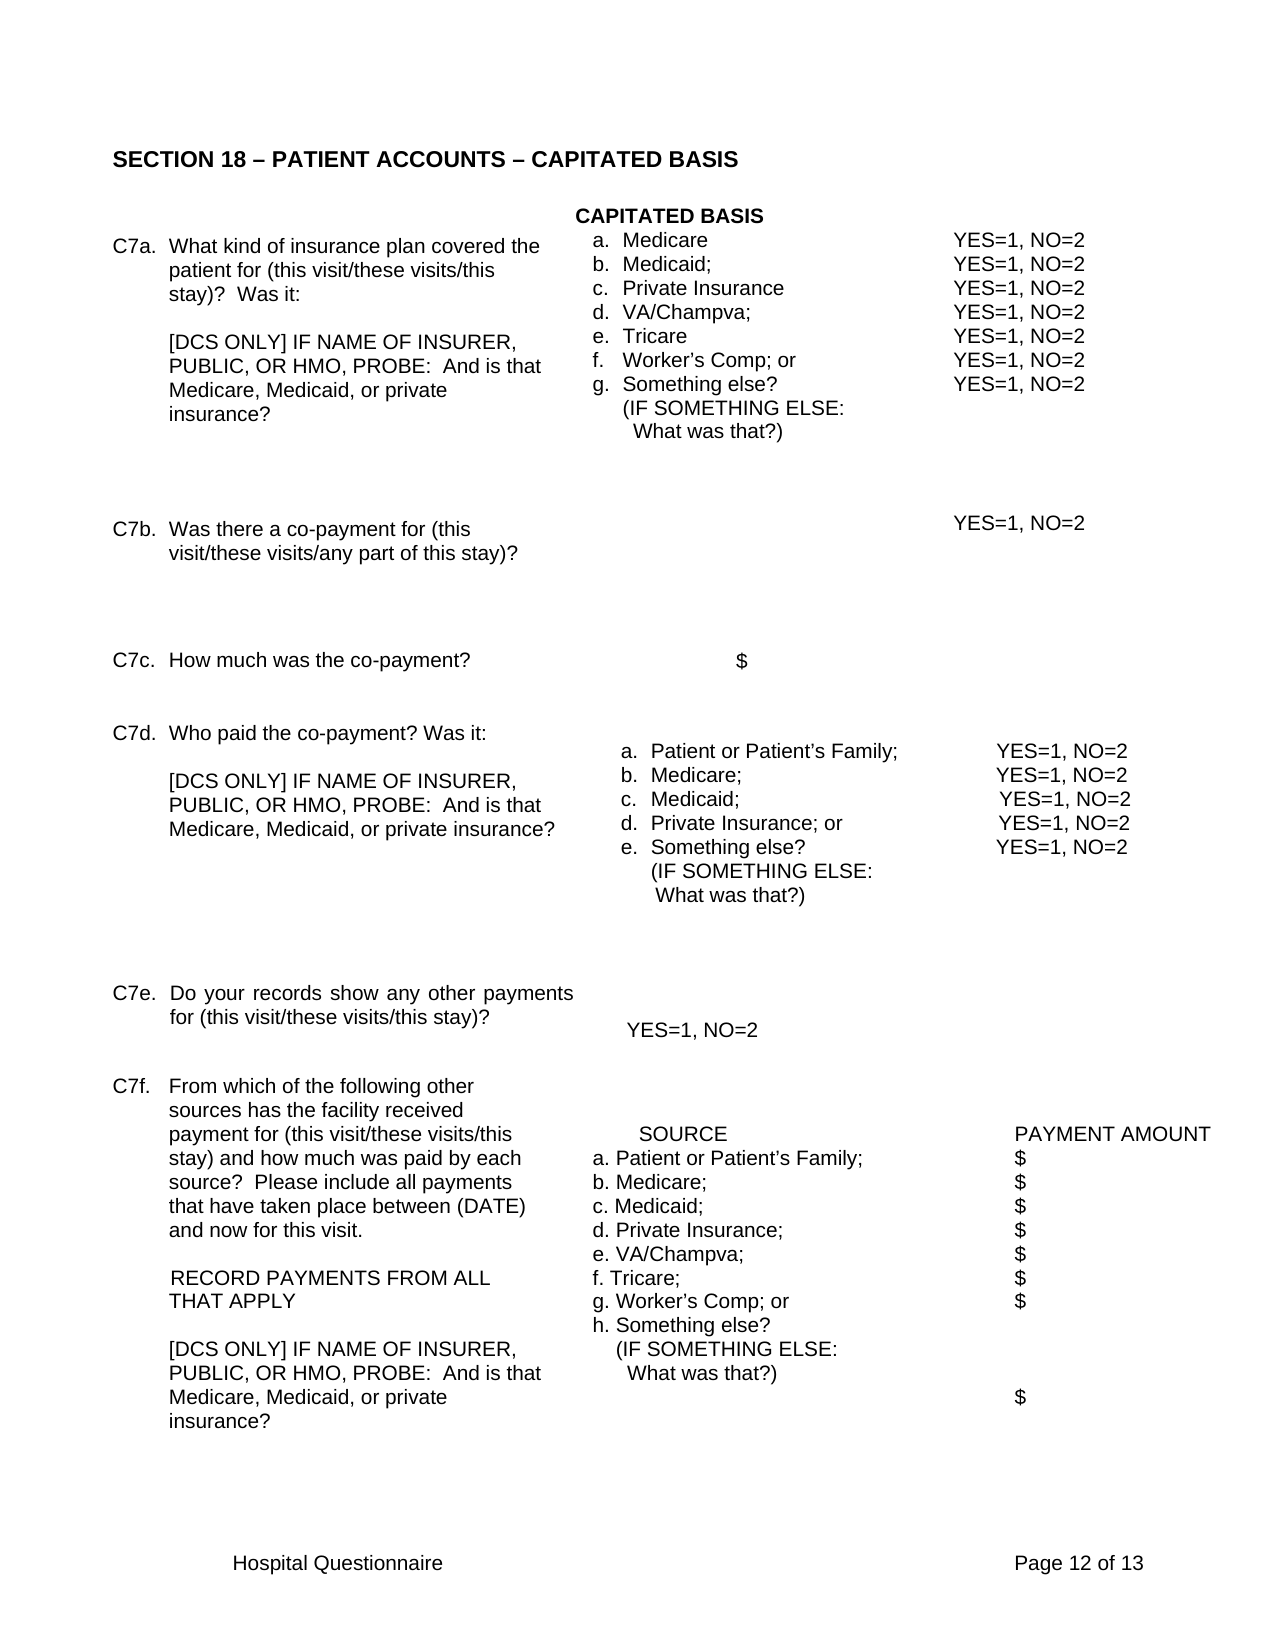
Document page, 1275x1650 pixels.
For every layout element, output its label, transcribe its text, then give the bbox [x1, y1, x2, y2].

table_cell YES=1, NO=2 [581, 511, 1237, 571]
table_cell C7b. Was there a co-payment for (this visit/these visits/any part of this stay)? [101, 511, 581, 571]
table_cell PAYMENT AMOUNT $ $ $ $ $ $ $ $ [1003, 1074, 1237, 1505]
table_cell C7d. Who paid the co-payment? Was it: [DCS ONLY] IF NAME OF INSURER, PUBLIC, OR HMO, PROBE: And is that Medicare, Medicaid, or private insurance? [101, 715, 609, 969]
table_cell C7e. Do your records show any other payments for (this visit/these visits/this stay)? [101, 969, 609, 1074]
table_header C7c. How much was the co-payment? [101, 636, 609, 715]
table_header CAPITATED BASIS [101, 203, 1237, 228]
table_cell SOURCE a. Patient or Patient’s Family; b. Medicare; c. Medicaid; d. Private Insurance; e. VA/Champva; f. Tricare; g. Worker’s Comp; or h. Something else? (IF SOMETHING ELSE: What was that?) [581, 1074, 1003, 1505]
table_cell a. Patient or Patient’s Family; YES=1, NO=2 b. Medicare; YES=1, NO=2 c. Medicaid; YES=1, NO=2 d. Private Insurance; or YES=1, NO=2 e. Something else? YES=1, NO=2 (IF SOMETHING ELSE: What was that?) [609, 715, 1237, 969]
table_cell a. Medicare YES=1, NO=2 b. Medicaid; YES=1, NO=2 c. Private Insurance YES=1, NO=2 d. VA/Champva; YES=1, NO=2 e. Tricare YES=1, NO=2 f. Worker’s Comp; or YES=1, NO=2 g. Something else? YES=1, NO=2 (IF SOMETHING ELSE: What was that?) [581, 228, 1237, 511]
table_cell YES=1, NO=2 [609, 969, 1237, 1074]
text SECTION 18 – PATIENT ACCOUNTS – CAPITATED BASIS [112, 135, 1162, 172]
table_cell C7a. What kind of insurance plan covered the patient for (this visit/these visits/this stay)? Was it: [DCS ONLY] IF NAME OF INSURER, PUBLIC, OR HMO, PROBE: And is that Medicare, Medicaid, or private insurance? [101, 228, 581, 511]
table_header $ [609, 636, 1237, 715]
table_cell C7f. From which of the following other sources has the facility received payment for (this visit/these visits/this stay) and how much was paid by each source? Please include all payments that have taken place between (DATE) and now for this visit. RECORD PAYMENTS FROM ALL THAT APPLY [DCS ONLY] IF NAME OF INSURER, PUBLIC, OR HMO, PROBE: And is that Medicare, Medicaid, or private insurance? [101, 1074, 581, 1505]
